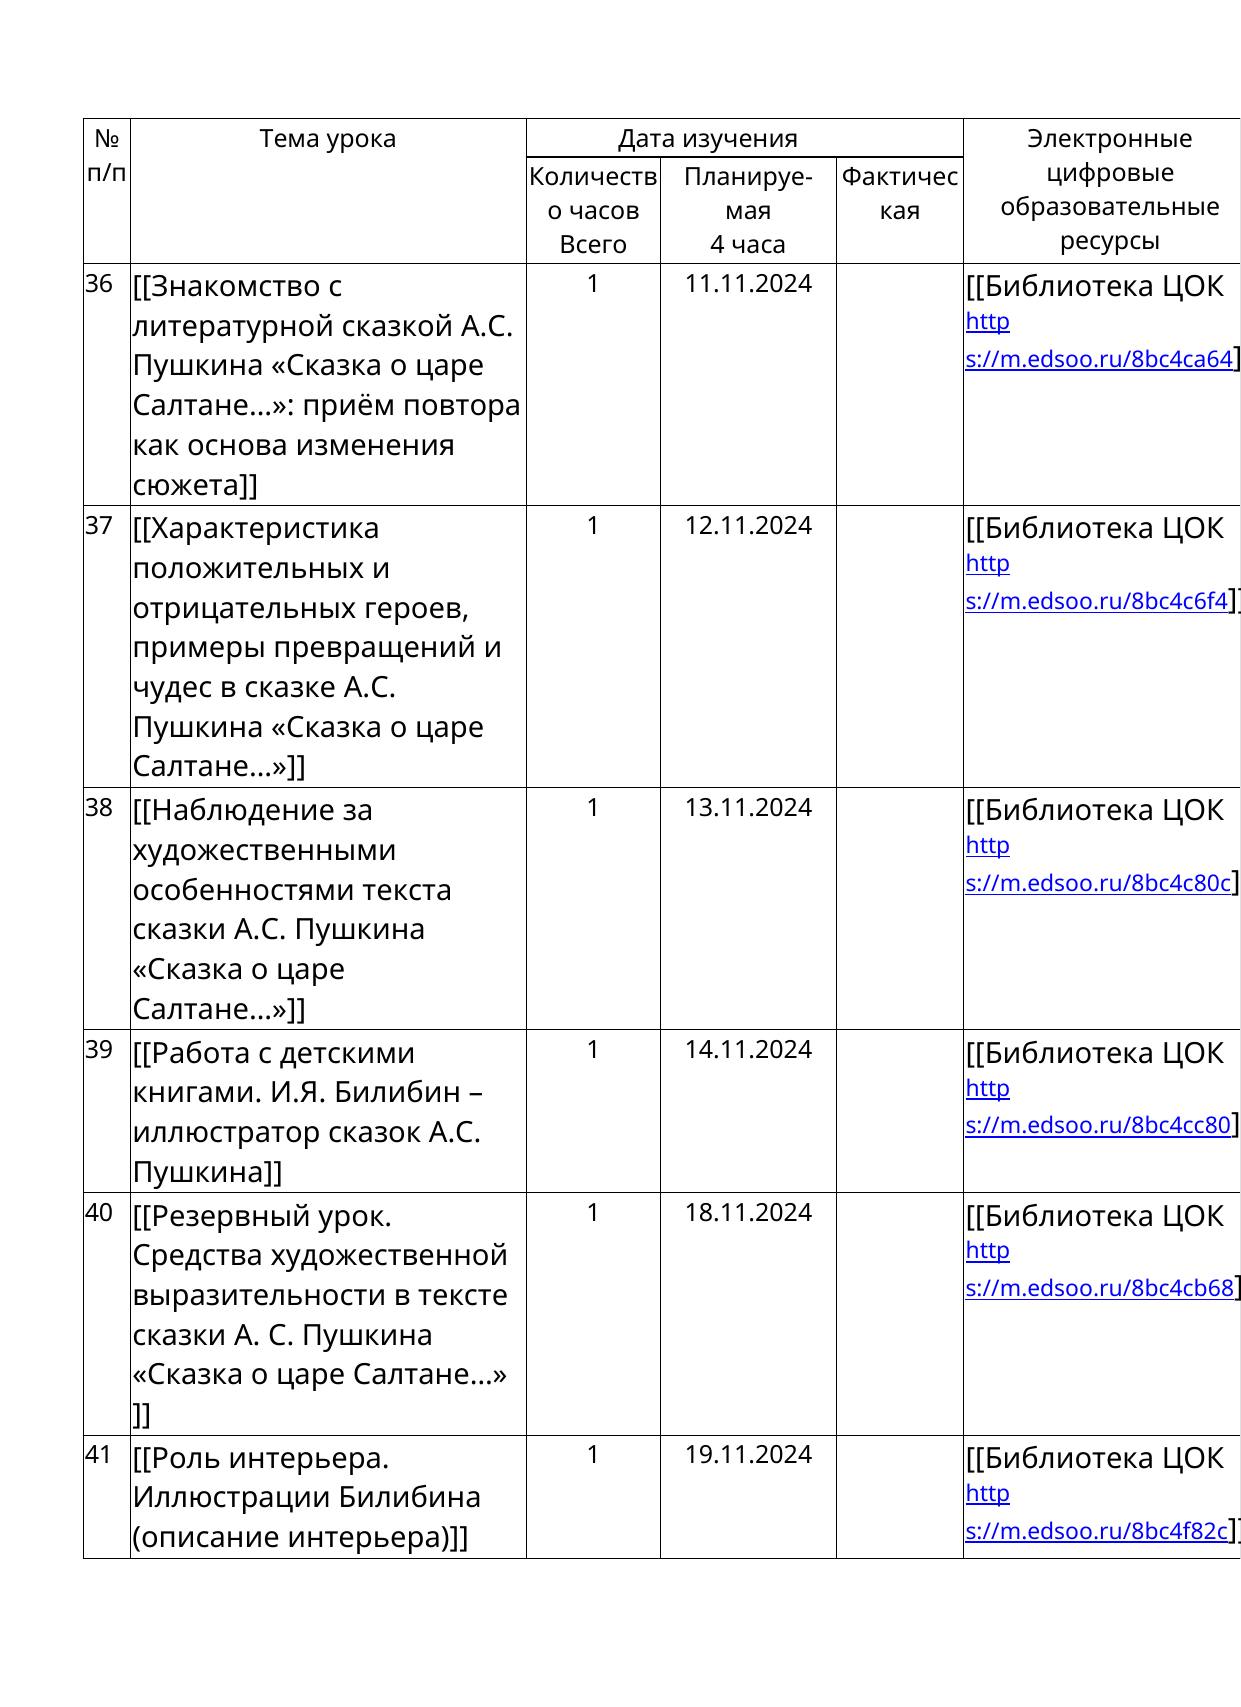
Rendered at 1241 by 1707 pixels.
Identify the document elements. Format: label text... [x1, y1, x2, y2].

table_cell Фактичес кая [837, 158, 963, 263]
table_cell 38 [84, 788, 130, 1029]
table_cell [[Библиотека ЦОК https://m.edsoo.ru/8bc4c6f4]] [964, 506, 1240, 787]
table_cell 1 [527, 1193, 660, 1434]
table_cell 19.11.2024 [661, 1436, 836, 1558]
table_cell 11.11.2024 [661, 264, 836, 505]
table_cell 36 [84, 264, 130, 505]
table_cell 1 [527, 788, 660, 1029]
table_cell 1 [527, 1436, 660, 1558]
table_cell [837, 1436, 963, 1558]
table_cell [[Библиотека ЦОК https://m.edsoo.ru/8bc4c80c]] [964, 788, 1240, 1029]
table_cell 39 [84, 1030, 130, 1192]
table_cell 13.11.2024 [661, 788, 836, 1029]
table_cell [[Резервный урок. Средства художественной выразительности в тексте сказки А. С. Пушкина «Сказка о царе Салтане…» ]] [131, 1193, 526, 1434]
table_cell [[Роль интерьера. Иллюстрации Билибина (описание интерьера)]] [131, 1436, 526, 1558]
table_cell 1 [527, 264, 660, 505]
table_cell [837, 506, 963, 787]
table_cell [[Работа с детскими книгами. И.Я. Билибин – иллюстратор сказок А.С. Пушкина]] [131, 1030, 526, 1192]
table_cell [[Знакомство с литературной сказкой А.С. Пушкина «Сказка о царе Салтане…»: приём повтора как основа изменения сюжета]] [131, 264, 526, 505]
table_cell [837, 1193, 963, 1434]
table_cell 41 [84, 1436, 130, 1558]
table_cell [837, 264, 963, 505]
table_cell [837, 788, 963, 1029]
table_cell [[Библиотека ЦОК https://m.edsoo.ru/8bc4cb68]] [964, 1193, 1240, 1434]
table_cell [[Библиотека ЦОК https://m.edsoo.ru/8bc4cc80]] [964, 1030, 1240, 1192]
table_cell 40 [84, 1193, 130, 1434]
table_cell Количество часов Всего [527, 158, 660, 263]
table_cell [[Наблюдение за художественными особенностями текста сказки А.С. Пушкина «Сказка о царе Салтане…»]] [131, 788, 526, 1029]
table_cell 14.11.2024 [661, 1030, 836, 1192]
table_cell Планируе- мая 4 часа [661, 158, 836, 263]
table_cell 37 [84, 506, 130, 787]
table_cell 1 [527, 506, 660, 787]
table_cell [837, 1030, 963, 1192]
table_header Тема урока [131, 119, 526, 263]
table_header Дата изучения [527, 119, 963, 156]
table_cell [[Библиотека ЦОК https://m.edsoo.ru/8bc4f82c]] [964, 1436, 1240, 1558]
table_cell [[Библиотека ЦОК https://m.edsoo.ru/8bc4ca64]] [964, 264, 1240, 505]
table_header Электронные цифровые образовательные ресурсы [964, 119, 1240, 263]
table_cell [[Характеристика положительных и отрицательных героев, примеры превращений и чудес в сказке А.С. Пушкина «Сказка о царе Салтане…»]] [131, 506, 526, 787]
table_cell 1 [527, 1030, 660, 1192]
table_cell 18.11.2024 [661, 1193, 836, 1434]
table_header № п/п [84, 119, 130, 263]
table_cell 12.11.2024 [661, 506, 836, 787]
